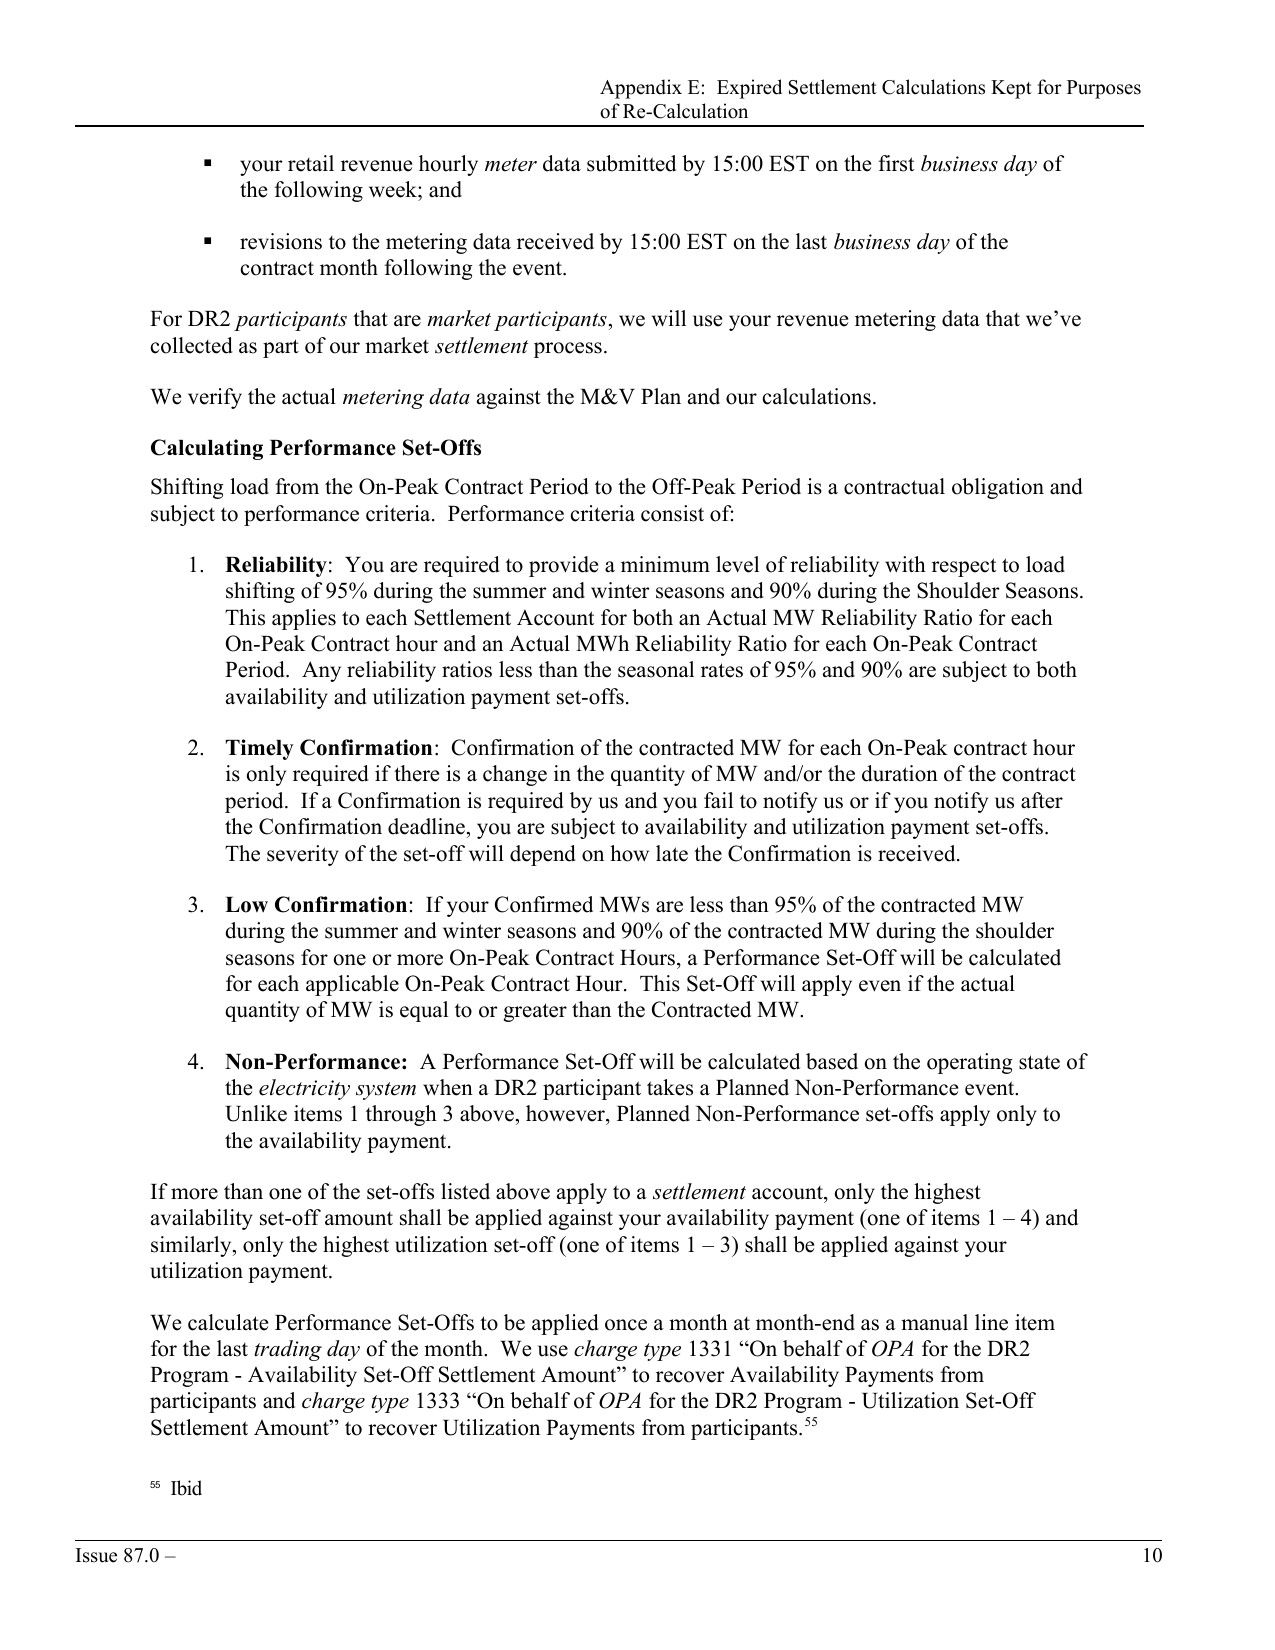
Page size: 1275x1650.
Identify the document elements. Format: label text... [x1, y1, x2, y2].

list Non-Performance: A Performance Set-Off will be calculated based on the operating state of the electricity system when a DR2 participant takes a Planned Non-Performance event. Unlike items 1 through 3 above, however, Planned Non-Performance set-offs apply only to the availability payment. [187, 1048, 1087, 1153]
list Low Confirmation: If your Confirmed MWs are less than 95% of the contracted MW during the summer and winter seasons and 90% of the contracted MW during the shoulder seasons for one or more On-Peak Contract Hours, a Performance Set-Off will be calculated for each applicable On-Peak Contract Hour. This Set-Off will apply even if the actual quantity of MW is equal to or greater than the Contracted MW. [187, 891, 1087, 1023]
text We verify the actual metering data against the M&V Plan and our calculations. [150, 383, 1087, 409]
subtitle Calculating Performance Set-Offs [150, 434, 1087, 461]
list your retail revenue hourly meter data submitted by 15:00 EST on the first business day of the following week; and [202, 150, 1087, 203]
list revisions to the metering data received by 15:00 EST on the last business day of the contract month following the event. [202, 228, 1087, 280]
list Timely Confirmation: Confirmation of the contracted MW for each On-Peak contract hour is only required if there is a change in the quantity of MW and/or the duration of the contract period. If a Confirmation is required by us and you fail to notify us or if you notify us after the Confirmation deadline, you are subject to availability and utilization payment set-offs. The severity of the set-off will depend on how late the Confirmation is received. [187, 734, 1087, 866]
list Reliability: You are required to provide a minimum level of reliability with respect to load shifting of 95% during the summer and winter seasons and 90% during the Shoulder Seasons. This applies to each Settlement Account for both an Actual MW Reliability Ratio for each On-Peak Contract hour and an Actual MWh Reliability Ratio for each On-Peak Contract Period. Any reliability ratios less than the seasonal rates of 95% and 90% are subject to both availability and utilization payment set-offs. [187, 551, 1087, 709]
text If more than one of the set-offs listed above apply to a settlement account, only the highest availability set-off amount shall be applied against your availability payment (one of items 1 – 4) and similarly, only the highest utilization set-off (one of items 1 – 3) shall be applied against your utilization payment. [150, 1178, 1087, 1283]
text We calculate Performance Set-Offs to be applied once a month at month-end as a manual line item for the last trading day of the month. We use charge type 1331 “On behalf of OPA for the DR2 Program - Availability Set-Off Settlement Amount” to recover Availability Payments from participants and charge type 1333 “On behalf of OPA for the DR2 Program - Utilization Set-Off Settlement Amount” to recover Utilization Payments from participants. [150, 1308, 1087, 1440]
text Shifting load from the On-Peak Contract Period to the Off-Peak Period is a contractual obligation and subject to performance criteria. Performance criteria consist of: [150, 473, 1087, 526]
text For DR2 participants that are market participants, we will use your revenue metering data that we’ve collected as part of our market settlement process. [150, 305, 1087, 358]
